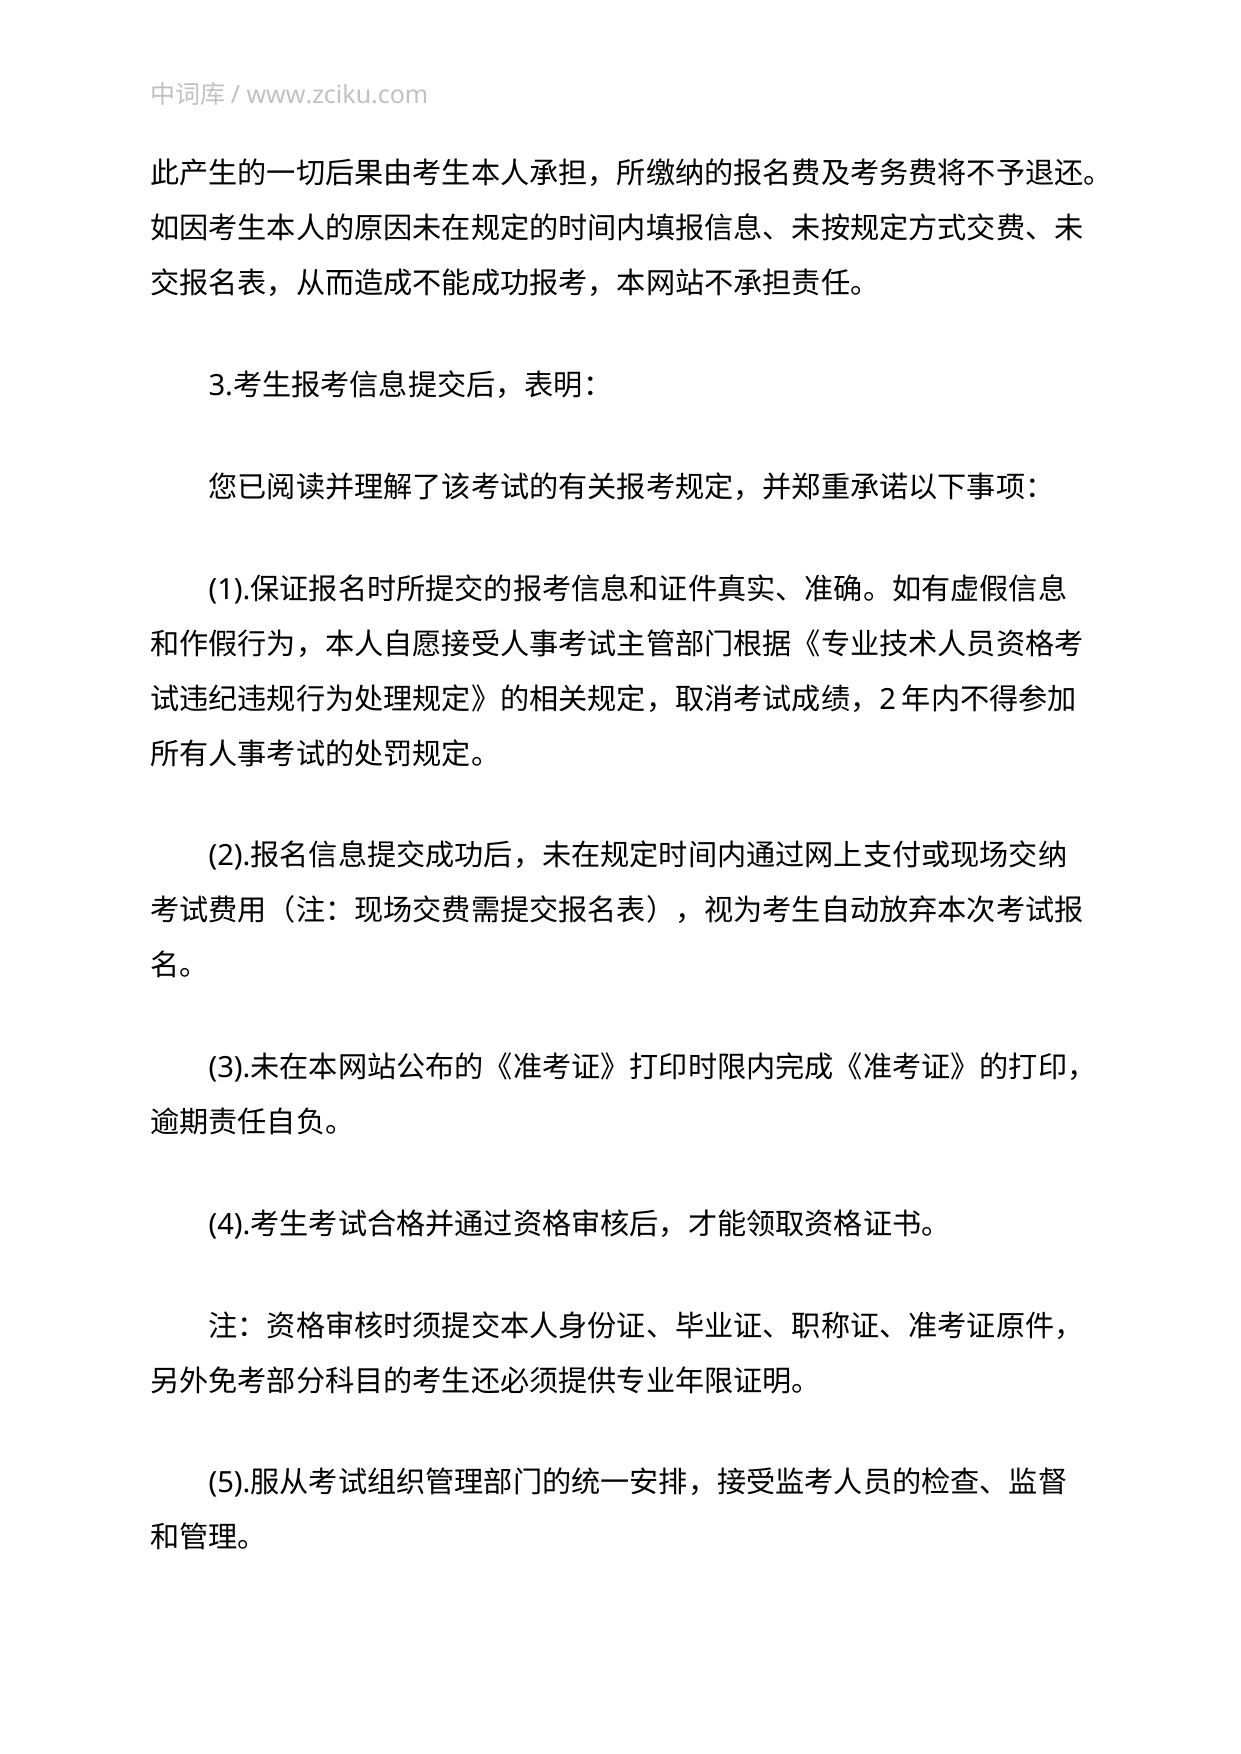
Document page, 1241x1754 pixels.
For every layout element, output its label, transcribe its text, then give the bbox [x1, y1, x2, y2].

text (4).考生考试合格并通过资格审核后，才能领取资格证书。 [150, 1200, 1090, 1243]
text (1).保证报名时所提交的报考信息和证件真实、准确。如有虚假信息和作假行为，本人自愿接受人事考试主管部门根据《专业技术人员资格考试违纪违规行为处理规定》的相关规定，取消考试成绩，2年内不得参加所有人事考试的处罚规定。 [150, 565, 1090, 772]
text 您已阅读并理解了该考试的有关报考规定，并郑重承诺以下事项： [150, 463, 1090, 506]
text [150, 150, 1090, 302]
text (3).未在本网站公布的《准考证》打印时限内完成《准考证》的打印，逾期责任自负。 [150, 1044, 1090, 1141]
text 注：资格审核时须提交本人身份证、毕业证、职称证、准考证原件，另外免考部分科目的考生还必须提供专业年限证明。 [150, 1302, 1090, 1399]
text 3.考生报考信息提交后，表明： [150, 362, 1090, 404]
text (5).服从考试组织管理部门的统一安排，接受监考人员的检查、监督和管理。 [150, 1459, 1090, 1556]
text (2).报名信息提交成功后，未在规定时间内通过网上支付或现场交纳考试费用（注：现场交费需提交报名表），视为考生自动放弃本次考试报名。 [150, 832, 1090, 984]
